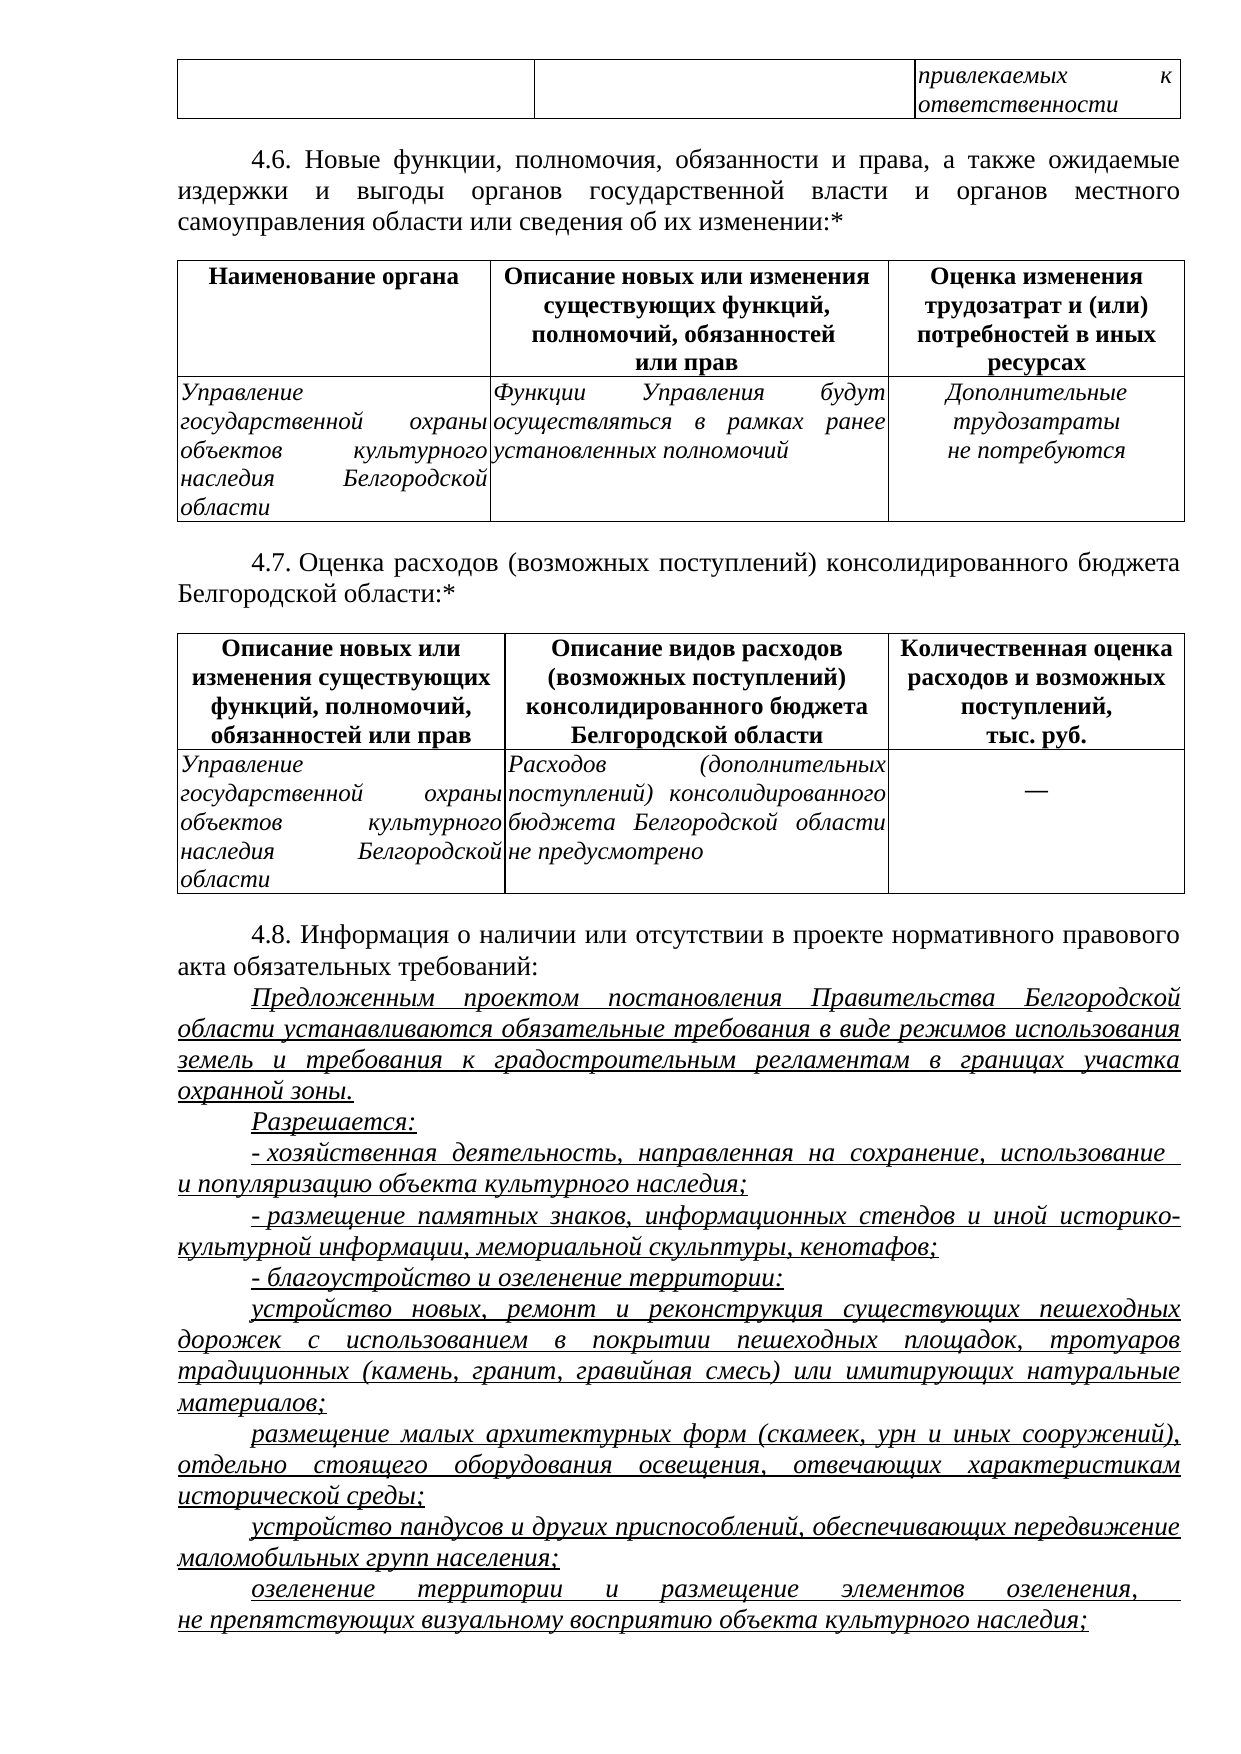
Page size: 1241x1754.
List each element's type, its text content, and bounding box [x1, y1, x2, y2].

text Предложенным проектом постановления Правительства Белгородской области устанавливаются обязательные требования в виде режимов использования земель и требования к градостроительным регламентам в границах участка охранной зоны. [177, 1040, 1181, 1070]
text устройство новых, ремонт и реконструкция существующих пешеходных дорожек с использованием в покрытии пешеходных площадок, тротуаров традиционных (камень, гранит, гравийная смесь) или имитирующих натуральные материалов; [177, 1292, 1181, 1351]
table_cell Управление государственной охраны объектов культурного наследия Белгородской области [178, 750, 504, 893]
text Предложенным проектом постановления Правительства Белгородской области устанавливаются обязательные требования в виде режимов использования земель и требования к градостроительным регламентам в границах участка охранной зоны. [177, 1071, 1181, 1105]
text озеленение территории и размещение элементов озеленения, не препятствующих визуальному восприятию объекта культурного наследия; [177, 1572, 1181, 1635]
text - хозяйственная деятельность, направленная на сохранение, использование и популяризацию объекта культурного наследия; [177, 1136, 1181, 1199]
table_header Оценка изменения трудозатрат и (или) потребностей в иных ресурсах [889, 261, 1184, 376]
table_cell Управление государственной охраны объектов культурного наследия Белгородской области [178, 377, 490, 521]
table_header Наименование органа [178, 261, 490, 376]
text устройство новых, ремонт и реконструкция существующих пешеходных дорожек с использованием в покрытии пешеходных площадок, тротуаров традиционных (камень, гранит, гравийная смесь) или имитирующих натуральные материалов; [177, 1383, 1181, 1417]
text Предложенным проектом постановления Правительства Белгородской области устанавливаются обязательные требования в виде режимов использования земель и требования к градостроительным регламентам в границах участка охранной зоны. [177, 981, 1181, 1039]
text 4.8. Информация о наличии или отсутствии в проекте нормативного правового акта обязательных требований: [177, 918, 1181, 981]
table_cell — [889, 750, 1184, 893]
text - благоустройство и озеленение территории: [177, 1261, 1181, 1292]
table_header Описание новых или изменения существующих функций, полномочий, обязанностей или прав [491, 261, 888, 376]
text 4.7. Оценка расходов (возможных поступлений) консолидированного бюджета Белгородской области:* [177, 546, 1181, 608]
text 4.6. Новые функции, полномочия, обязанности и права, а также ожидаемые издержки и выгоды органов государственной власти и органов местного самоуправления области или сведения об их изменении:* [177, 143, 1181, 236]
table_cell Функции Управления будут осуществляться в рамках ранее установленных полномочий [491, 377, 888, 521]
text устройство пандусов и других приспособлений, обеспечивающих передвижение маломобильных групп населения; [177, 1510, 1181, 1572]
table_header Количественная оценка расходов и возможных поступлений, тыс. руб. [889, 634, 1184, 748]
text размещение малых архитектурных форм (скамеек, урн и иных сооружений), отдельно стоящего оборудования освещения, отвечающих характеристикам исторической среды; [177, 1417, 1181, 1475]
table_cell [916, 60, 1180, 118]
table_header Описание новых или изменения существующих функций, полномочий, обязанностей или прав [178, 634, 504, 748]
text устройство новых, ремонт и реконструкция существующих пешеходных дорожек с использованием в покрытии пешеходных площадок, тротуаров традиционных (камень, гранит, гравийная смесь) или имитирующих натуральные материалов; [177, 1352, 1181, 1382]
table_cell Дополнительные трудозатраты не потребуются [889, 377, 1184, 521]
table_header Описание видов расходов (возможных поступлений) консолидированного бюджета Белгородской области [506, 634, 888, 748]
text Разрешается: [177, 1105, 1181, 1136]
text размещение малых архитектурных форм (скамеек, урн и иных сооружений), отдельно стоящего оборудования освещения, отвечающих характеристикам исторической среды; [177, 1476, 1181, 1510]
table_cell Расходов (дополнительных поступлений) консолидированного бюджета Белгородской области не предусмотрено [506, 750, 888, 893]
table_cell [535, 60, 914, 118]
text - размещение памятных знаков, информационных стендов и иной историко-культурной информации, мемориальной скульптуры, кенотафов; [177, 1199, 1181, 1261]
